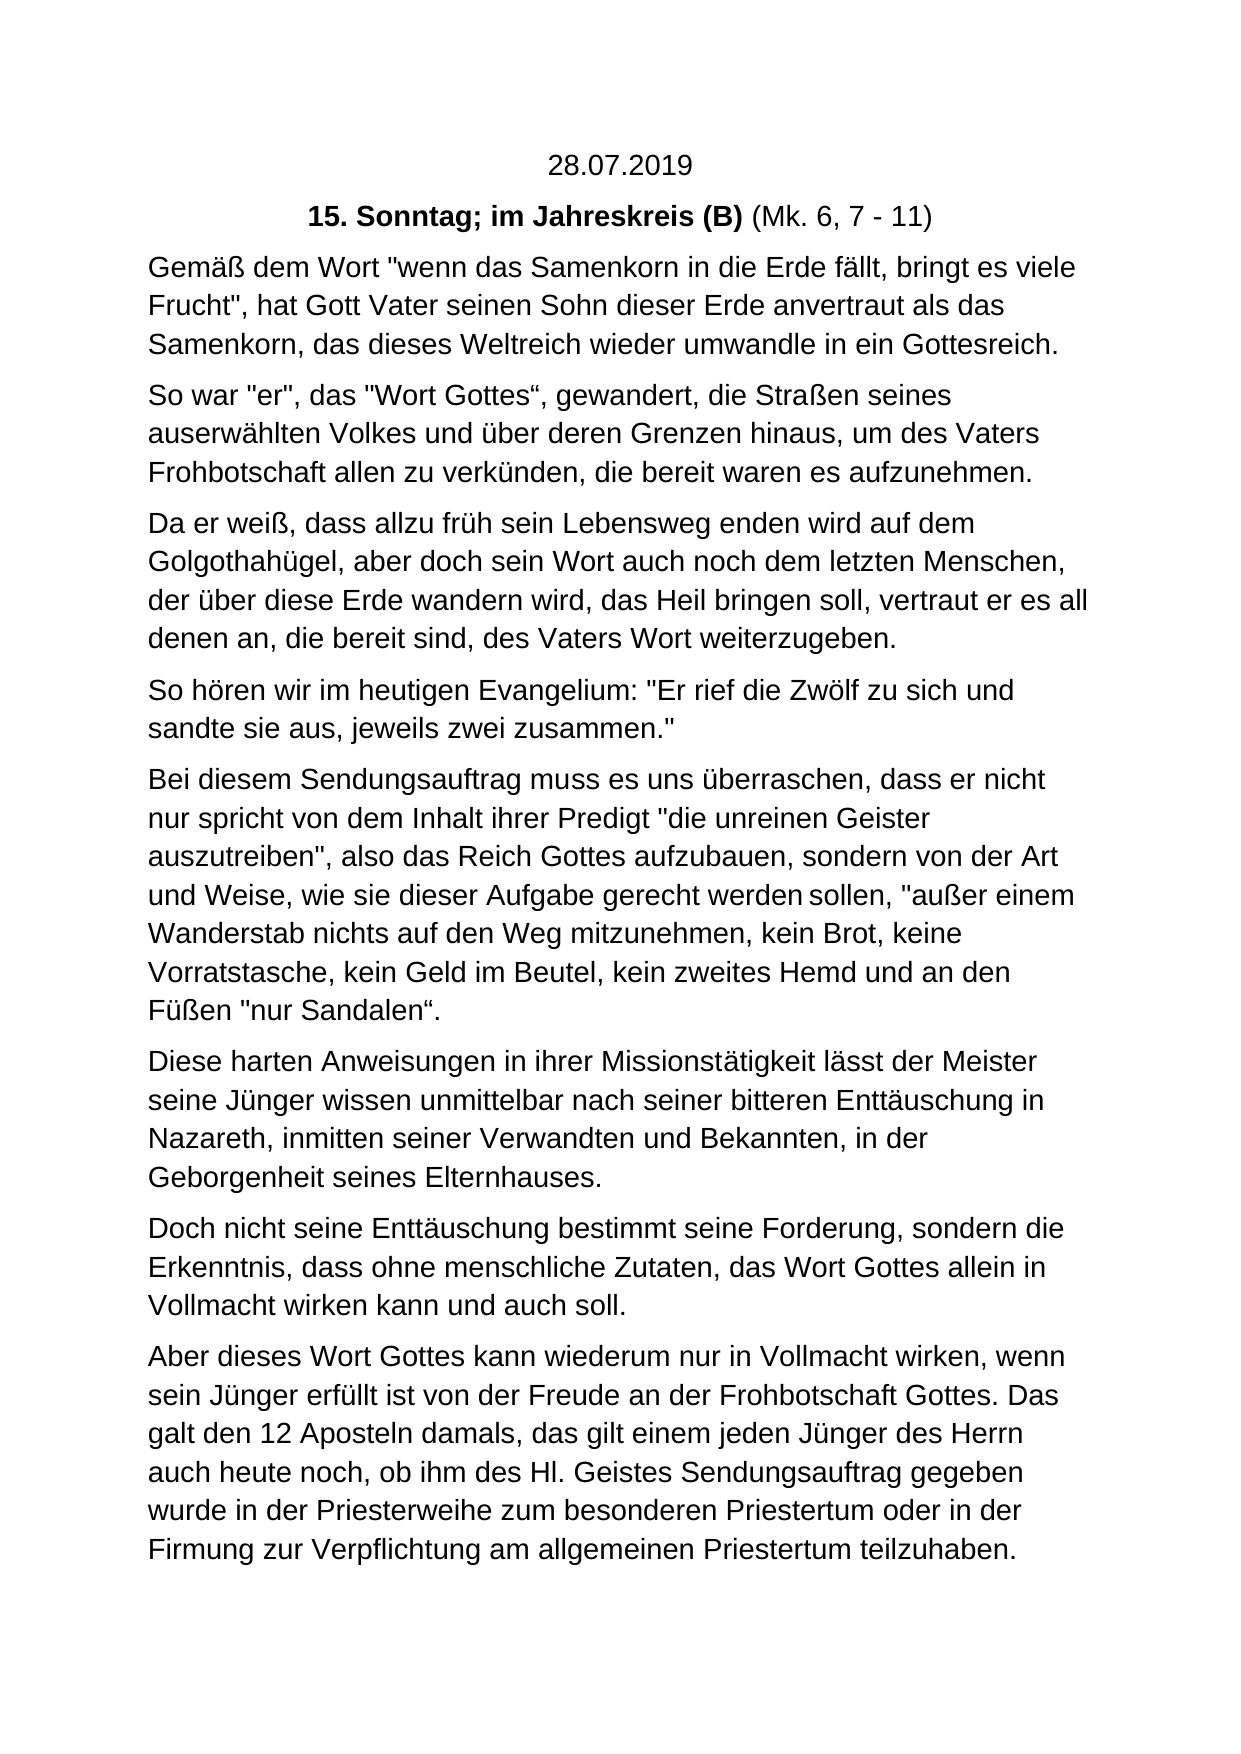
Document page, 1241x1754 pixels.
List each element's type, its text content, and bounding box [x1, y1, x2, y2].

text 15. Sonntag; im Jahreskreis (B) (Mk. 6, 7 - 11) [148, 199, 1093, 232]
text So war "er", das "Wort Gottes“, gewandert, die Straßen seines auserwählten Volkes und über deren Grenzen hinaus, um des Vaters Frohbotschaft allen zu verkünden, die bereit waren es aufzunehmen. [148, 378, 1093, 488]
text Diese harten Anweisungen in ihrer Missionstätigkeit lässt der Meister seine Jünger wissen unmittelbar nach seiner bitteren Enttäuschung in Nazareth, inmitten seiner Verwandten und Bekannten, in der Geborgenheit seines Elternhauses. [148, 1044, 1093, 1194]
text Bei diesem Sendungsauftrag muss es uns überraschen, dass er nicht nur spricht von dem Inhalt ihrer Predigt "die unreinen Geister auszutreiben", also das Reich Gottes aufzubauen, sondern von der Art und Weise, wie sie dieser Aufgabe gerecht werden sollen, "außer einem Wanderstab nichts auf den Weg mitzunehmen, kein Brot, keine Vorratstasche, kein Geld im Beutel, kein zweites Hemd und an den Füßen "nur Sandalen“. [148, 762, 1093, 1027]
text 28.07.2019 [148, 148, 1093, 181]
text Aber dieses Wort Gottes kann wiederum nur in Vollmacht wirken, wenn sein Jünger erfüllt ist von der Freude an der Frohbotschaft Gottes. Das galt den 12 Aposteln damals, das gilt einem jeden Jünger des Herrn auch heute noch, ob ihm des Hl. Geistes Sendungsauftrag gegeben wurde in der Priesterweihe zum besonderen Priestertum oder in der Firmung zur Verpflichtung am allgemeinen Priestertum teilzuhaben. [148, 1339, 1093, 1566]
text Da er weiß, dass allzu früh sein Lebensweg enden wird auf dem Golgothahügel, aber doch sein Wort auch noch dem letzten Menschen, der über diese Erde wandern wird, das Heil bringen soll, vertraut er es all denen an, die bereit sind, des Vaters Wort weiterzugeben. [148, 506, 1093, 655]
text Gemäß dem Wort "wenn das Samenkorn in die Erde fällt, bringt es viele Frucht", hat Gott Vater seinen Sohn dieser Erde anvertraut als das Samenkorn, das dieses Weltreich wieder umwandle in ein Gottesreich. [148, 250, 1093, 360]
text Doch nicht seine Enttäuschung bestimmt seine Forderung, sondern die Erkenntnis, dass ohne menschliche Zutaten, das Wort Gottes allein in Vollmacht wirken kann und auch soll. [148, 1211, 1093, 1322]
text So hören wir im heutigen Evangelium: "Er rief die Zwölf zu sich und sandte sie aus, jeweils zwei zusammen." [148, 673, 1093, 745]
